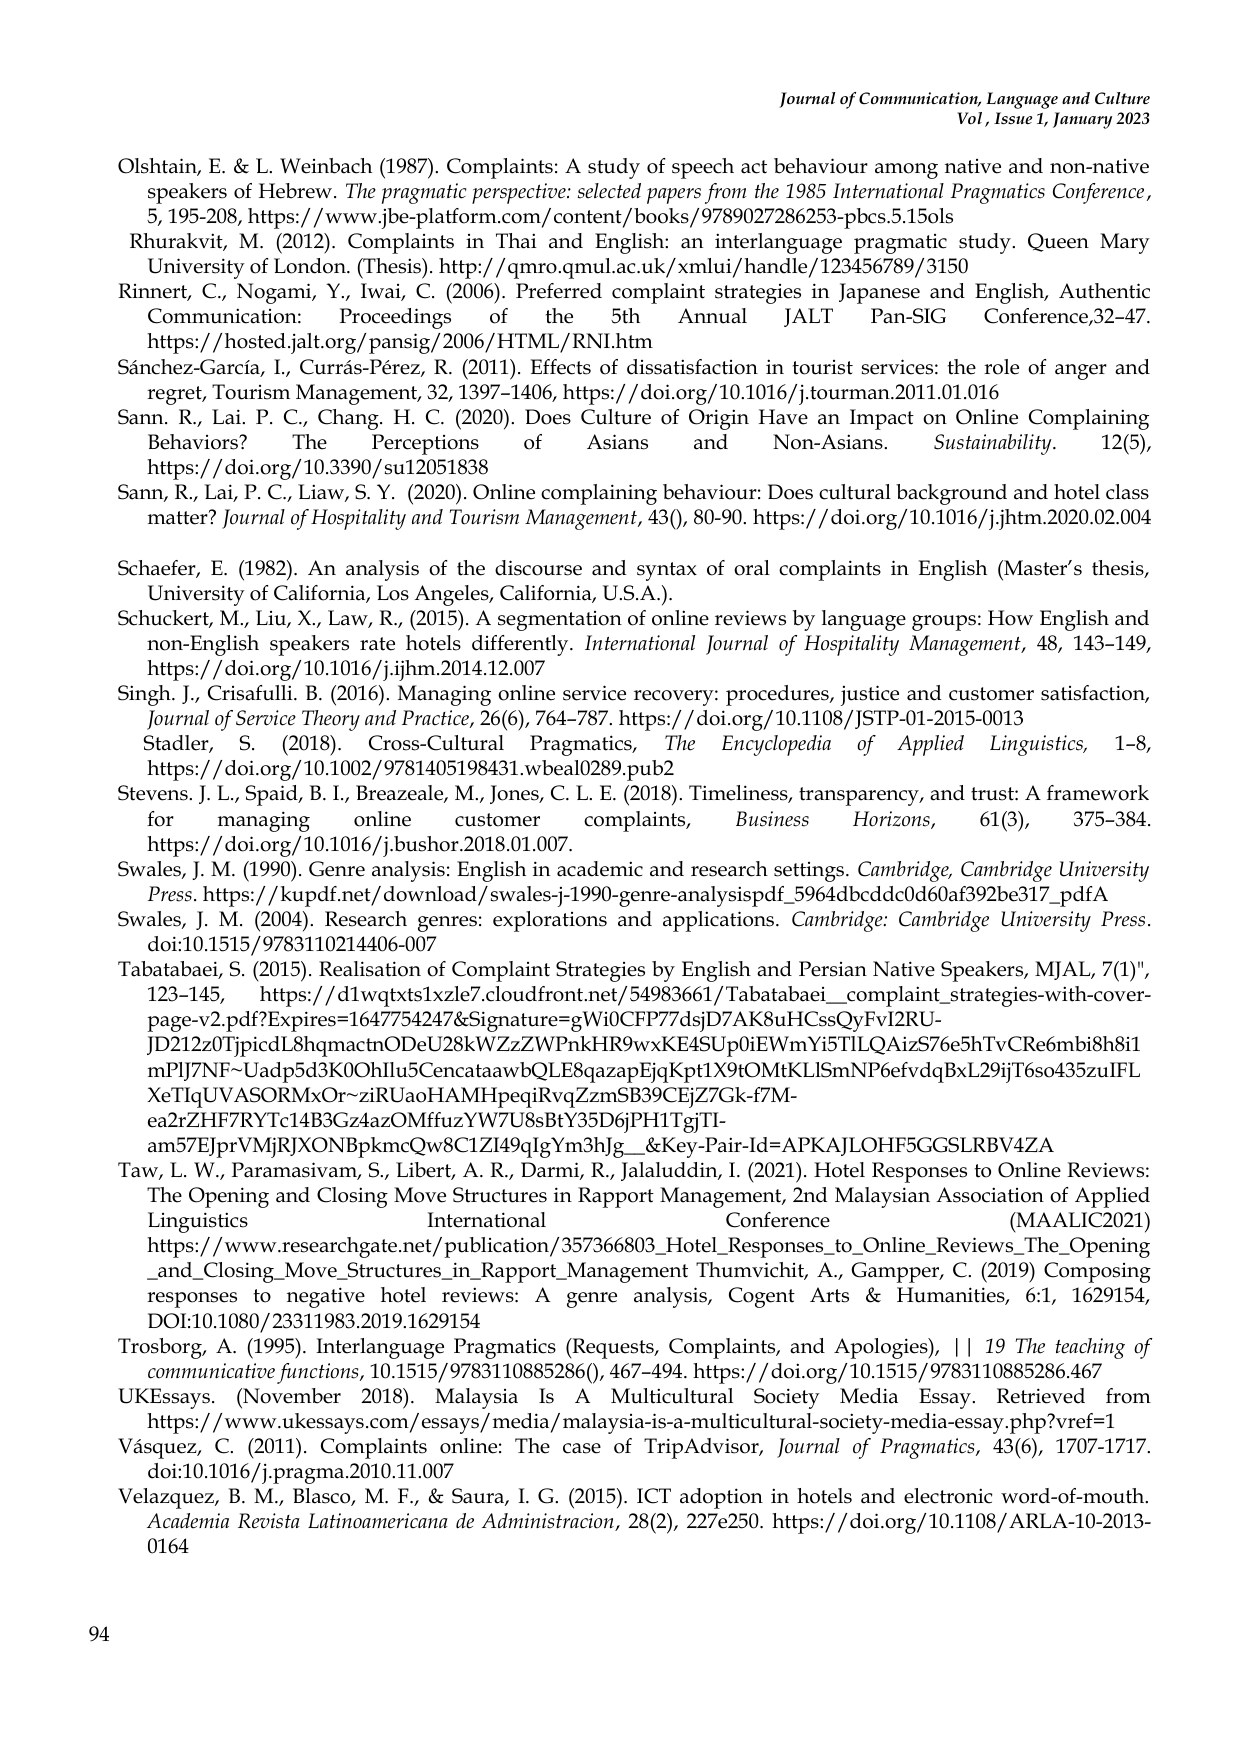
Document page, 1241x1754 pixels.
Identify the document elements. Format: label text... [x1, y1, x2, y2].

text Sann. R., Lai. P. C., Chang. H. C. (2020). Does Culture of Origin Have an Impact on Online Complaining Behaviors? The Perceptions of Asians and Non-Asians. Sustainability. 12(5), https://doi.org/10.3390/su12051838 [118, 405, 1152, 480]
text Stevens. J. L., Spaid, B. I., Breazeale, M., Jones, C. L. E. (2018). Timeliness, transparency, and trust: A framework for managing online customer complaints, Business Horizons, 61(3), 375–384. https://doi.org/10.1016/j.bushor.2018.01.007. [118, 782, 1152, 857]
text Vásquez, C. (2011). Complaints online: The case of TripAdvisor, Journal of Pragmatics, 43(6), 1707-1717. doi:10.1016/j.pragma.2010.11.007 [118, 1434, 1152, 1484]
text Taw, L. W., Paramasivam, S., Libert, A. R., Darmi, R., Jalaluddin, I. (2021). Hotel Responses to Online Reviews: The Opening and Closing Move Structures in Rapport Management, 2nd Malaysian Association of Applied Linguistics International Conference (MAALIC2021) https://www.researchgate.net/publication/357366803_Hotel_Responses_to_Online_Reviews_The_Opening_and_Closing_Move_Structures_in_Rapport_Management Thumvichit, A., Gampper, C. (2019) Composing responses to negative hotel reviews: A genre analysis, Cogent Arts & Humanities, 6:1, 1629154, DOI:10.1080/23311983.2019.1629154 [118, 1158, 1152, 1334]
text Tabatabaei, S. (2015). Realisation of Complaint Strategies by English and Persian Native Speakers, MJAL, 7(1)", 123–145, https://d1wqtxts1xzle7.cloudfront.net/54983661/Tabatabaei__complaint_strategies-with-cover-page-v2.pdf?Expires=1647754247&Signature=gWi0CFP77dsjD7AK8uHCssQyFvI2RU-JD212z0TjpicdL8hqmactnODeU28kWZzZWPnkHR9wxKE4SUp0iEWmYi5TlLQAizS76e5hTvCRe6mbi8h8i1mPlJ7NF~Uadp5d3K0OhIlu5CencataawbQLE8qazapEjqKpt1X9tOMtKLlSmNP6efvdqBxL29ijT6so435zuIFLXeTIqUVASORMxOr~ziRUaoHAMHpeqiRvqZzmSB39CEjZ7Gk-f7M-ea2rZHF7RYTc14B3Gz4azOMffuzYW7U8sBtY35D6jPH1TgjTI-am57EJprVMjRJXONBpkmcQw8C1ZI49qIgYm3hJg__&Key-Pair-Id=APKAJLOHF5GGSLRBV4ZA [118, 957, 1152, 1158]
text Velazquez, B. M., Blasco, M. F., & Saura, I. G. (2015). ICT adoption in hotels and electronic word-of-mouth. Academia Revista Latinoamericana de Administracion, 28(2), 227e250. https://doi.org/10.1108/ARLA-10-2013-0164 [118, 1484, 1152, 1560]
text Schaefer, E. (1982). An analysis of the discourse and syntax of oral complaints in English (Master’s thesis, University of California, Los Angeles, California, U.S.A.). [118, 556, 1152, 606]
text Swales, J. M. (1990). Genre analysis: English in academic and research settings. Cambridge, Cambridge University Press. https://kupdf.net/download/swales-j-1990-genre-analysispdf_5964dbcddc0d60af392be317_pdfA [118, 857, 1152, 907]
text Olshtain, E. & L. Weinbach (1987). Complaints: A study of speech act behaviour among native and non-native speakers of Hebrew. The pragmatic perspective: selected papers from the 1985 International Pragmatics Conference, 5, 195-208, https://www.jbe-platform.com/content/books/9789027286253-pbcs.5.15ols [118, 154, 1152, 229]
text Rhurakvit, M. (2012). Complaints in Thai and English: an interlanguage pragmatic study. Queen Mary University of London. (Thesis). http://qmro.qmul.ac.uk/xmlui/handle/123456789/3150 [118, 229, 1152, 279]
text Stadler, S. (2018). Cross-Cultural Pragmatics, The Encyclopedia of Applied Linguistics, 1–8, https://doi.org/10.1002/9781405198431.wbeal0289.pub2 [118, 731, 1152, 782]
text Swales, J. M. (2004). Research genres: explorations and applications. Cambridge: Cambridge University Press. doi:10.1515/9783110214406-007 [118, 907, 1152, 957]
text Rinnert, C., Nogami, Y., Iwai, C. (2006). Preferred complaint strategies in Japanese and English, Authentic Communication: Proceedings of the 5th Annual JALT Pan-SIG Conference,32–47. https://hosted.jalt.org/pansig/2006/HTML/RNI.htm [118, 279, 1152, 355]
text Sánchez-García, I., Currás-Pérez, R. (2011). Effects of dissatisfaction in tourist services: the role of anger and regret, Tourism Management, 32, 1397–1406, https://doi.org/10.1016/j.tourman.2011.01.016 [118, 355, 1152, 405]
text Trosborg, A. (1995). Interlanguage Pragmatics (Requests, Complaints, and Apologies), || 19 The teaching of communicative functions, 10.1515/9783110885286(), 467–494. https://doi.org/10.1515/9783110885286.467 [118, 1334, 1152, 1384]
text Schuckert, M., Liu, X., Law, R., (2015). A segmentation of online reviews by language groups: How English and non-English speakers rate hotels differently. International Journal of Hospitality Management, 48, 143–149, https://doi.org/10.1016/j.ijhm.2014.12.007 [118, 606, 1152, 681]
text Singh. J., Crisafulli. B. (2016). Managing online service recovery: procedures, justice and customer satisfaction, Journal of Service Theory and Practice, 26(6), 764–787. https://doi.org/10.1108/JSTP-01-2015-0013 [118, 681, 1152, 731]
text UKEssays. (November 2018). Malaysia Is A Multicultural Society Media Essay. Retrieved from https://www.ukessays.com/essays/media/malaysia-is-a-multicultural-society-media-essay.php?vref=1 [118, 1384, 1152, 1434]
text Sann, R., Lai, P. C., Liaw, S. Y. (2020). Online complaining behaviour: Does cultural background and hotel class matter? Journal of Hospitality and Tourism Management, 43(), 80-90. https://doi.org/10.1016/j.jhtm.2020.02.004 [118, 480, 1152, 556]
